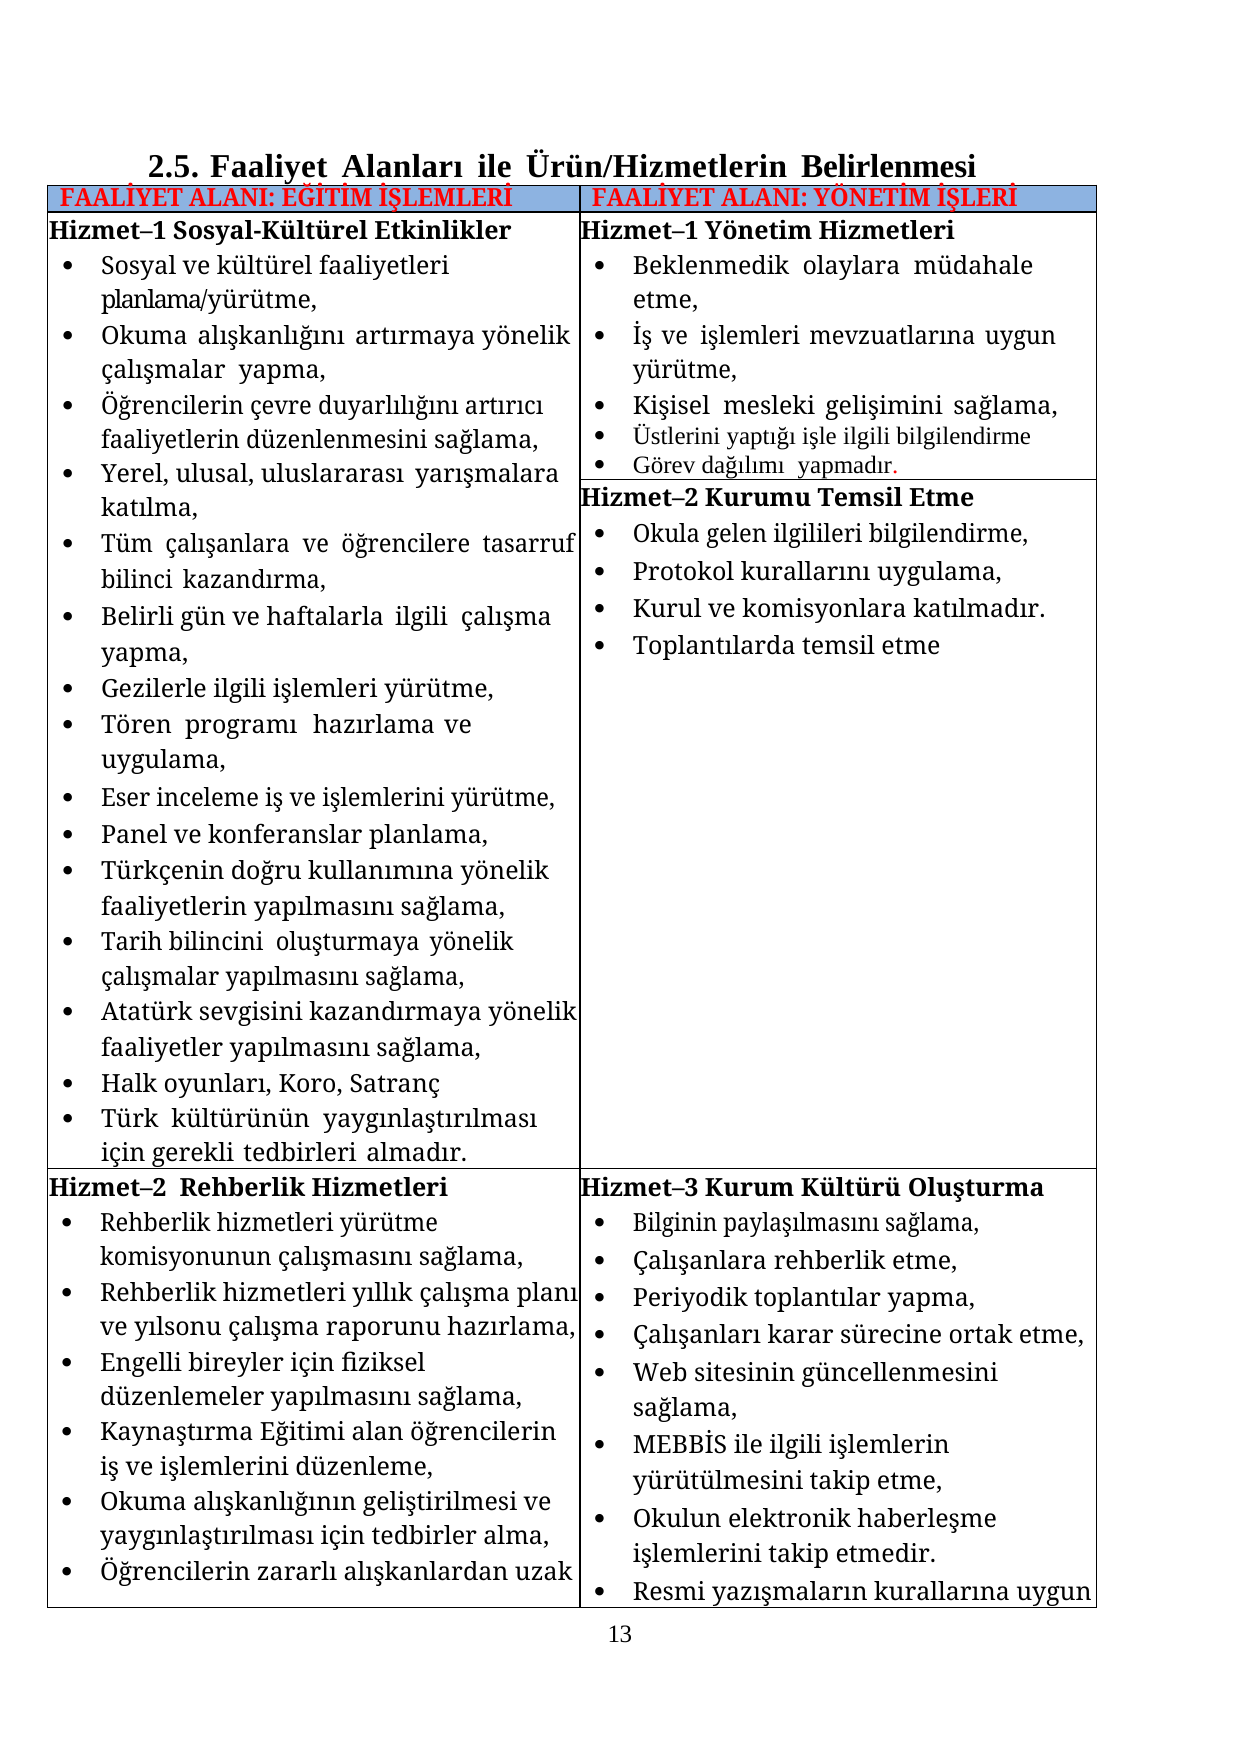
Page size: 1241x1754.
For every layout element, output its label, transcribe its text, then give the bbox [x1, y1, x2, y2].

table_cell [48, 1169, 579, 1607]
table_header FAALİYET ALANI: YÖNETİM İŞLERİ [581, 186, 1096, 211]
table_cell Hizmet–1 Yönetim Hizmetleri Beklenmedik olaylara müdahale etme, İş ve işlemleri mevzuatlarına uygun yürütme, Kişisel mesleki gelişimini sağlama, Üstlerini yaptığı işle ilgili bilgilendirme Görev dağılımı yapmadır. [581, 213, 1096, 479]
table_cell Hizmet–1 Sosyal-Kültürel Etkinlikler Sosyal ve kültürel faaliyetleri planlama/yürütme, Okuma alışkanlığını artırmaya yönelik çalışmalar yapma, Öğrencilerin çevre duyarlılığını artırıcı faaliyetlerin düzenlenmesini sağlama, Yerel, ulusal, uluslararası yarışmalara katılma, Tüm çalışanlara ve öğrencilere tasarruf bilinci kazandırma, Belirli gün ve haftalarla ilgili çalışma yapma, Gezilerle ilgili işlemleri yürütme, Tören programı hazırlama ve uygulama, Eser inceleme iş ve işlemlerini yürütme, Panel ve konferanslar planlama, Türkçenin doğru kullanımına yönelik faaliyetlerin yapılmasını sağlama, Tarih bilincini oluşturmaya yönelik çalışmalar yapılmasını sağlama, Atatürk sevgisini kazandırmaya yönelik faaliyetler yapılmasını sağlama, Halk oyunları, Koro, Satranç Türk kültürünün yaygınlaştırılması için gerekli tedbirleri almadır. [48, 213, 579, 1168]
table_header FAALİYET ALANI: EĞİTİM İŞLEMLERİ [48, 186, 579, 211]
subtitle Faaliyet Alanları ile Ürün/Hizmetlerin Belirlenmesi [148, 146, 1198, 184]
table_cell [581, 1169, 1096, 1607]
table_cell Hizmet–2 Kurumu Temsil Etme Okula gelen ilgilileri bilgilendirme, Protokol kurallarını uygulama, Kurul ve komisyonlara katılmadır. Toplantılarda temsil etme [581, 480, 1096, 1168]
